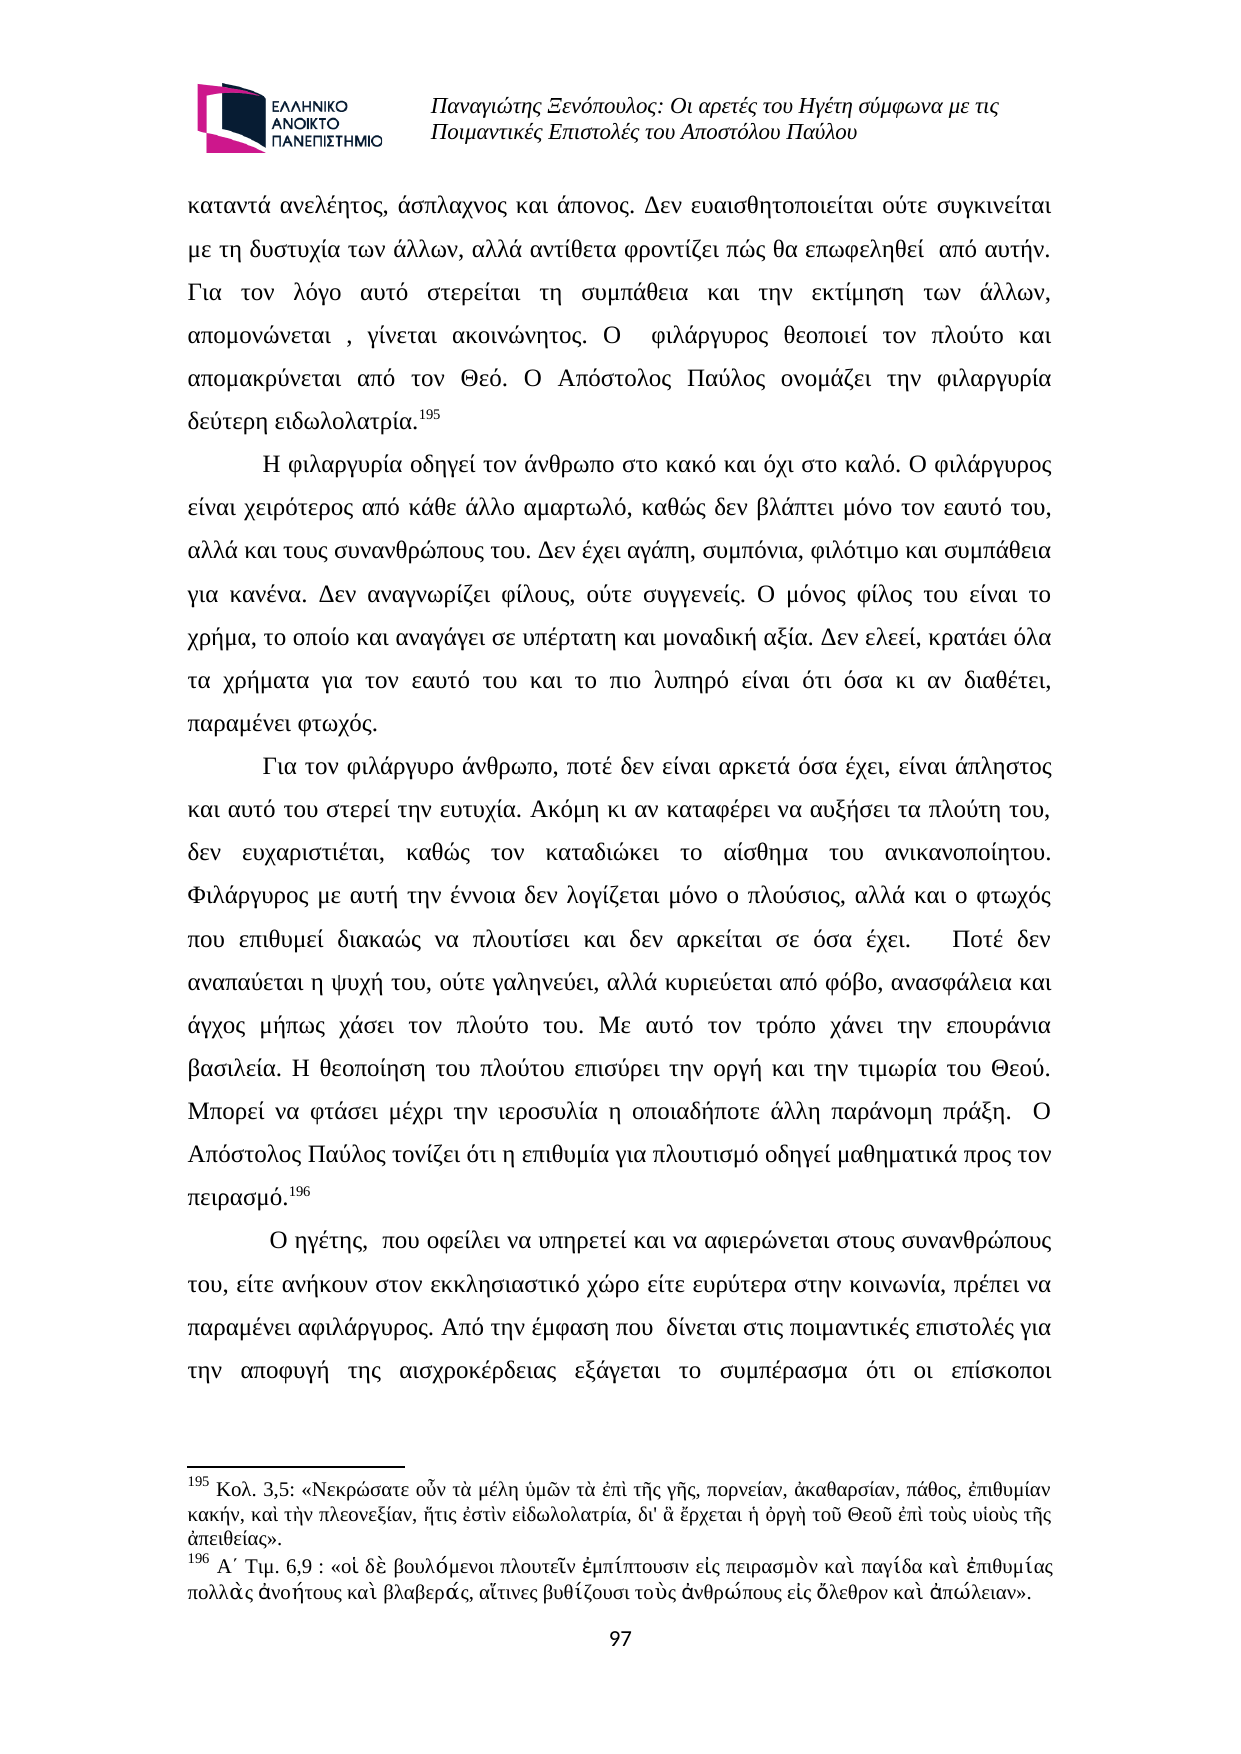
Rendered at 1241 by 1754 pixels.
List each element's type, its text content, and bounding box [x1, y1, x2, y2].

picture [197, 83, 383, 153]
